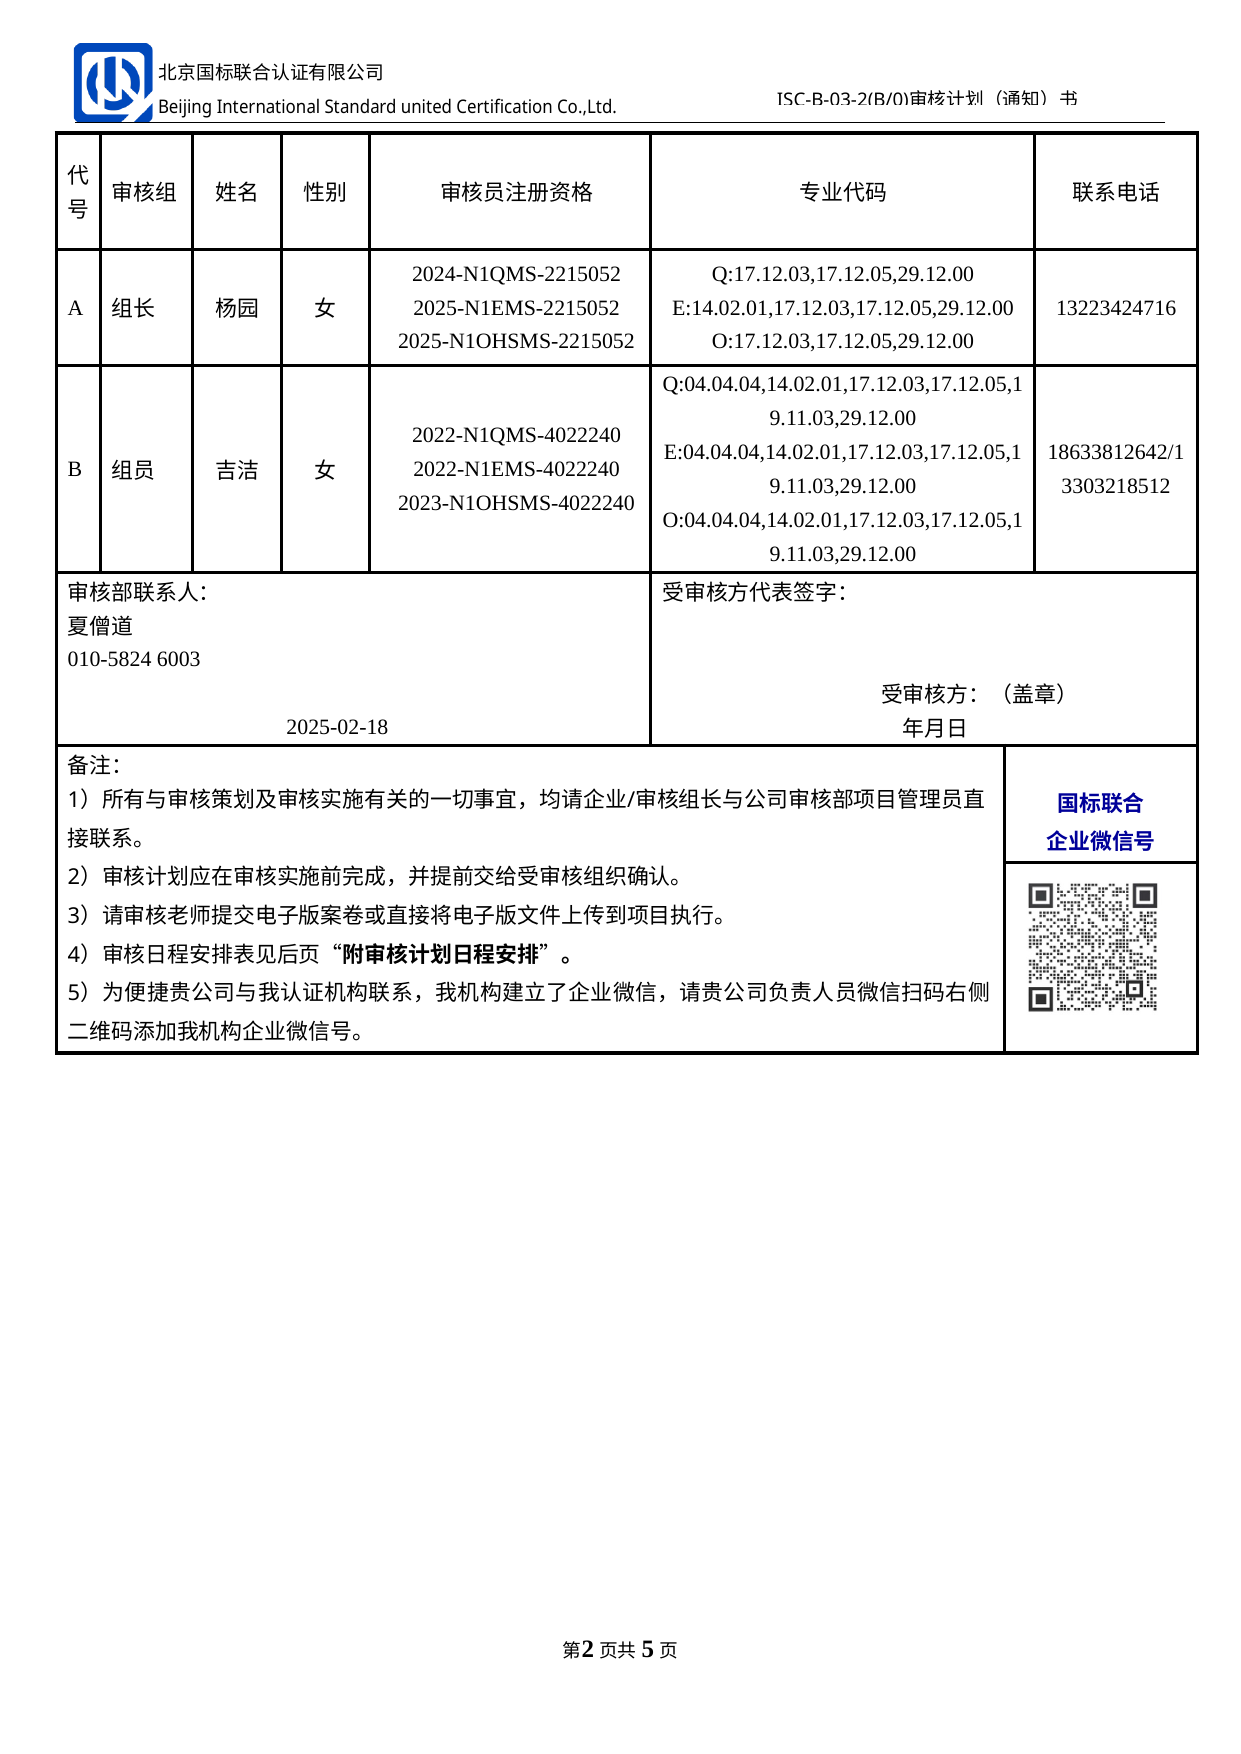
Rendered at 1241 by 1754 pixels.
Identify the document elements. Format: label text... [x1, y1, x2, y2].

table_cell 13223424716 [1036, 251, 1196, 364]
table_cell 专业代码 [652, 135, 1033, 248]
table_cell A [58, 251, 99, 364]
table_cell [1006, 864, 1196, 1051]
table_cell 女 [283, 367, 368, 571]
table_cell 2022-N1QMS-4022240 2022-N1EMS-4022240 2023-N1OHSMS-4022240 [371, 367, 649, 571]
table_cell 女 [283, 251, 368, 364]
table_cell 代号 [58, 135, 99, 248]
picture [73, 43, 153, 123]
table_cell 姓名 [194, 135, 280, 248]
table_cell 吉洁 [194, 367, 280, 571]
table_cell 国标联合 企业微信号 [1006, 747, 1196, 861]
table_cell 杨园 [194, 251, 280, 364]
table_cell Q:04.04.04,14.02.01,17.12.03,17.12.05,19.11.03,29.12.00 E:04.04.04,14.02.01,17.12.03,17.12.05,19.11.03,29.12.00 O:04.04.04,14.02.01,17.12.03,17.12.05,19.11.03,29.12.00 [652, 367, 1033, 571]
table_cell Q:17.12.03,17.12.05,29.12.00 E:14.02.01,17.12.03,17.12.05,29.12.00 O:17.12.03,17.12.05,29.12.00 [652, 251, 1033, 364]
table_cell 审核部联系人： 夏僧道 010-5824 6003 2025-02-18 [58, 574, 649, 743]
table_cell 组长 [102, 251, 191, 364]
table_cell 组员 [102, 367, 191, 571]
table_cell 审核员注册资格 [371, 135, 649, 248]
table_cell 审核组 [102, 135, 191, 248]
picture [1020, 877, 1166, 1021]
table_cell 2024-N1QMS-2215052 2025-N1EMS-2215052 2025-N1OHSMS-2215052 [371, 251, 649, 364]
table_cell 受审核方代表签字： 受审核方：（盖章） 年月日 [652, 574, 1196, 743]
table_cell 性别 [283, 135, 368, 248]
table_cell 18633812642/13303218512 [1036, 367, 1196, 571]
table_cell B [58, 367, 99, 571]
table_cell 联系电话 [1036, 135, 1196, 248]
table_cell 备注： 1）所有与审核策划及审核实施有关的一切事宜，均请企业/审核组长与公司审核部项目管理员直接联系。 2）审核计划应在审核实施前完成，并提前交给受审核组织确认。 3）请审核老师提交电子版案卷或直接将电子版文件上传到项目执行。 4）审核日程安排表见后页“附审核计划日程安排”。 5）为便捷贵公司与我认证机构联系，我机构建立了企业微信，请贵公司负责人员微信扫码右侧二维码添加我机构企业微信号。 [58, 747, 1003, 1051]
